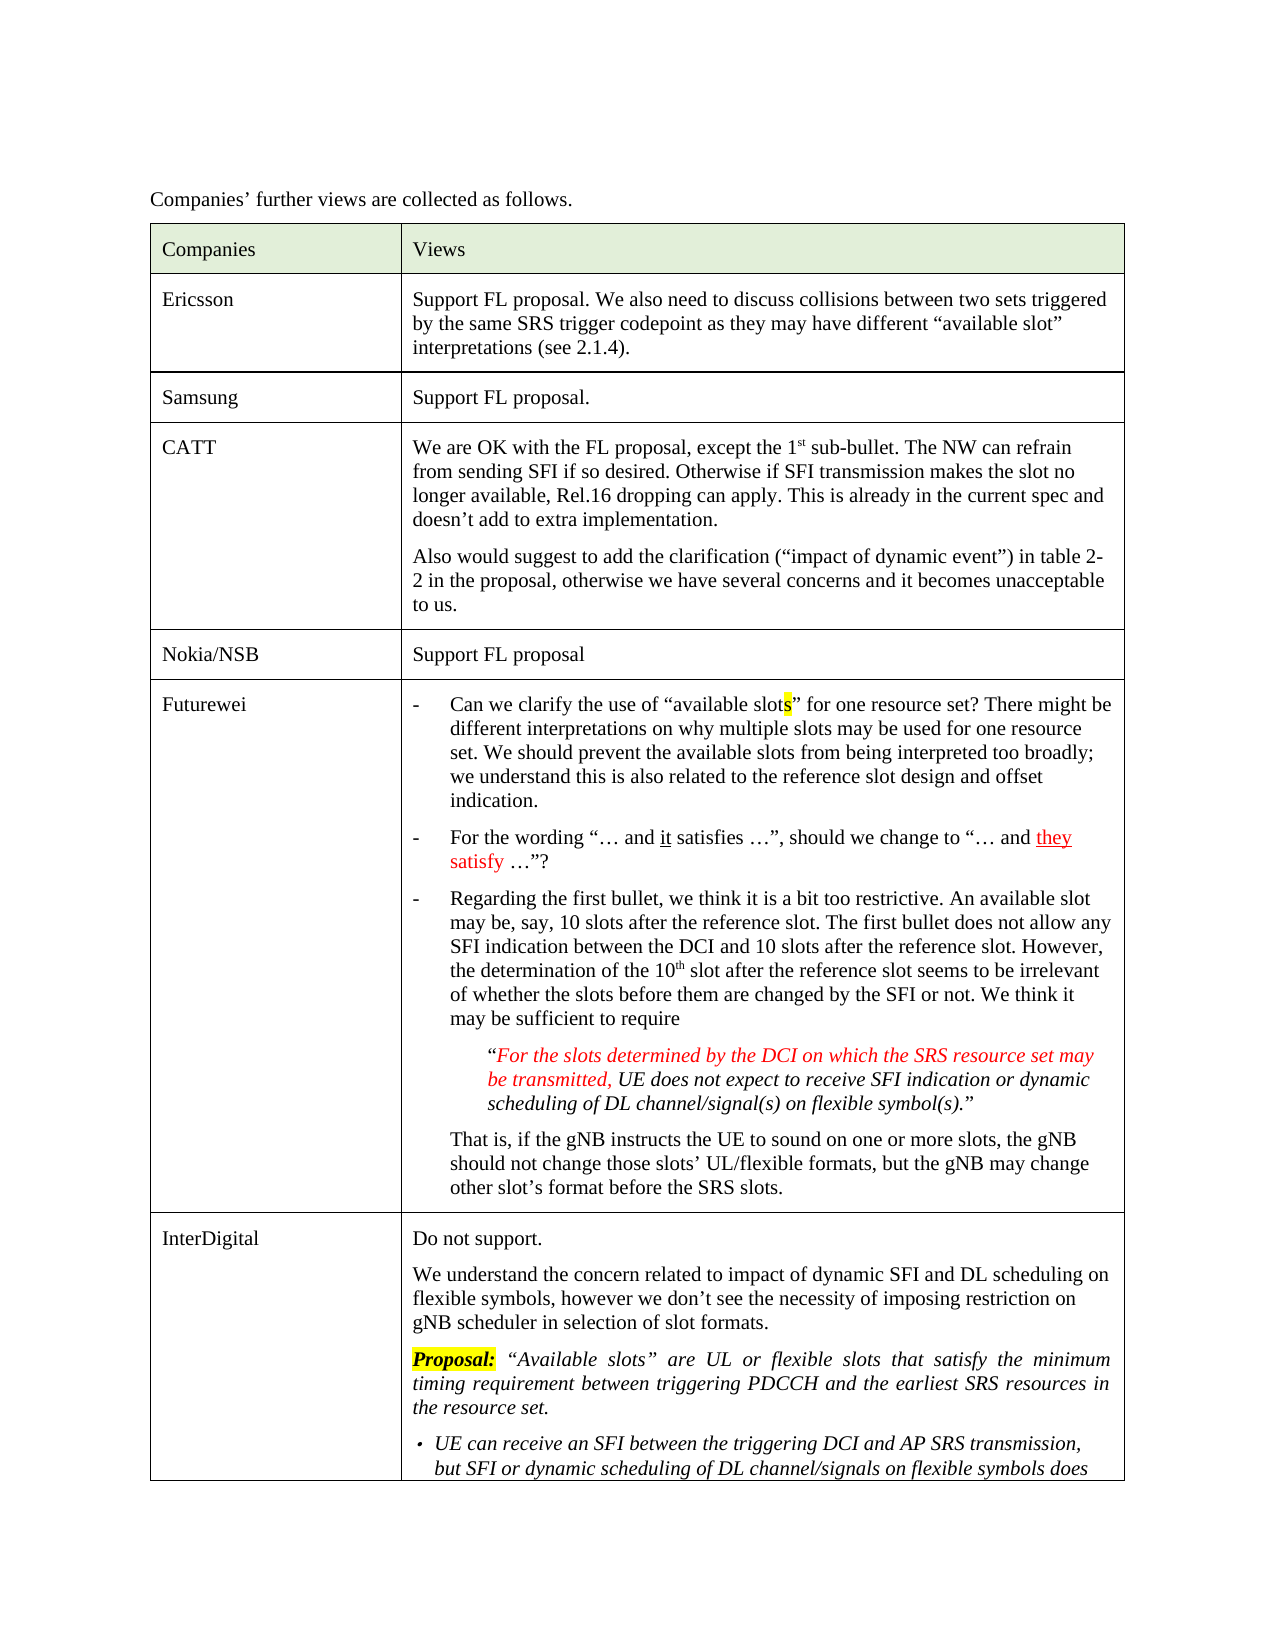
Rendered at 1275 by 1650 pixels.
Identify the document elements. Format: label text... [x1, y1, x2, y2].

table_cell Nokia/NSB [151, 630, 401, 679]
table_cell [402, 1213, 1124, 1479]
table_cell We are OK with the FL proposal, except the 1st sub-bullet. The NW can refrain from sending SFI if so desired. Otherwise if SFI transmission makes the slot no longer available, Rel.16 dropping can apply. This is already in the current spec and doesn’t add to extra implementation. Also would suggest to add the clarification (“impact of dynamic event”) in table 2-2 in the proposal, otherwise we have several concerns and it becomes unacceptable to us. [402, 423, 1124, 628]
table_cell InterDigital [151, 1213, 401, 1479]
table_cell Support FL proposal. We also need to discuss collisions between two sets triggered by the same SRS trigger codepoint as they may have different “available slot” interpretations (see 2.1.4). [402, 274, 1124, 371]
table_cell Samsung [151, 373, 401, 422]
text Companies’ further views are collected as follows. [150, 187, 1125, 211]
table_cell CATT [151, 423, 401, 628]
table_cell Support FL proposal. [402, 373, 1124, 422]
table_cell Can we clarify the use of “available slots” for one resource set? There might be different interpretations on why multiple slots may be used for one resource set. We should prevent the available slots from being interpreted too broadly; we understand this is also related to the reference slot design and offset indication. For the wording “… and it satisfies …”, should we change to “… and they satisfy …”? Regarding the first bullet, we think it is a bit too restrictive. An available slot may be, say, 10 slots after the reference slot. The first bullet does not allow any SFI indication between the DCI and 10 slots after the reference slot. However, the determination of the 10th slot after the reference slot seems to be irrelevant of whether the slots before them are changed by the SFI or not. We think it may be sufficient to require “For the slots determined by the DCI on which the SRS resource set may be transmitted, UE does not expect to receive SFI indication or dynamic scheduling of DL channel/signal(s) on flexible symbol(s).” That is, if the gNB instructs the UE to sound on one or more slots, the gNB should not change those slots’ UL/flexible formats, but the gNB may change other slot’s format before the SRS slots. [402, 680, 1124, 1212]
table_cell Futurewei [151, 680, 401, 1212]
table_cell Ericsson [151, 274, 401, 371]
table_cell Support FL proposal [402, 630, 1124, 679]
table_header Views [402, 224, 1124, 273]
table_header Companies [151, 224, 401, 273]
